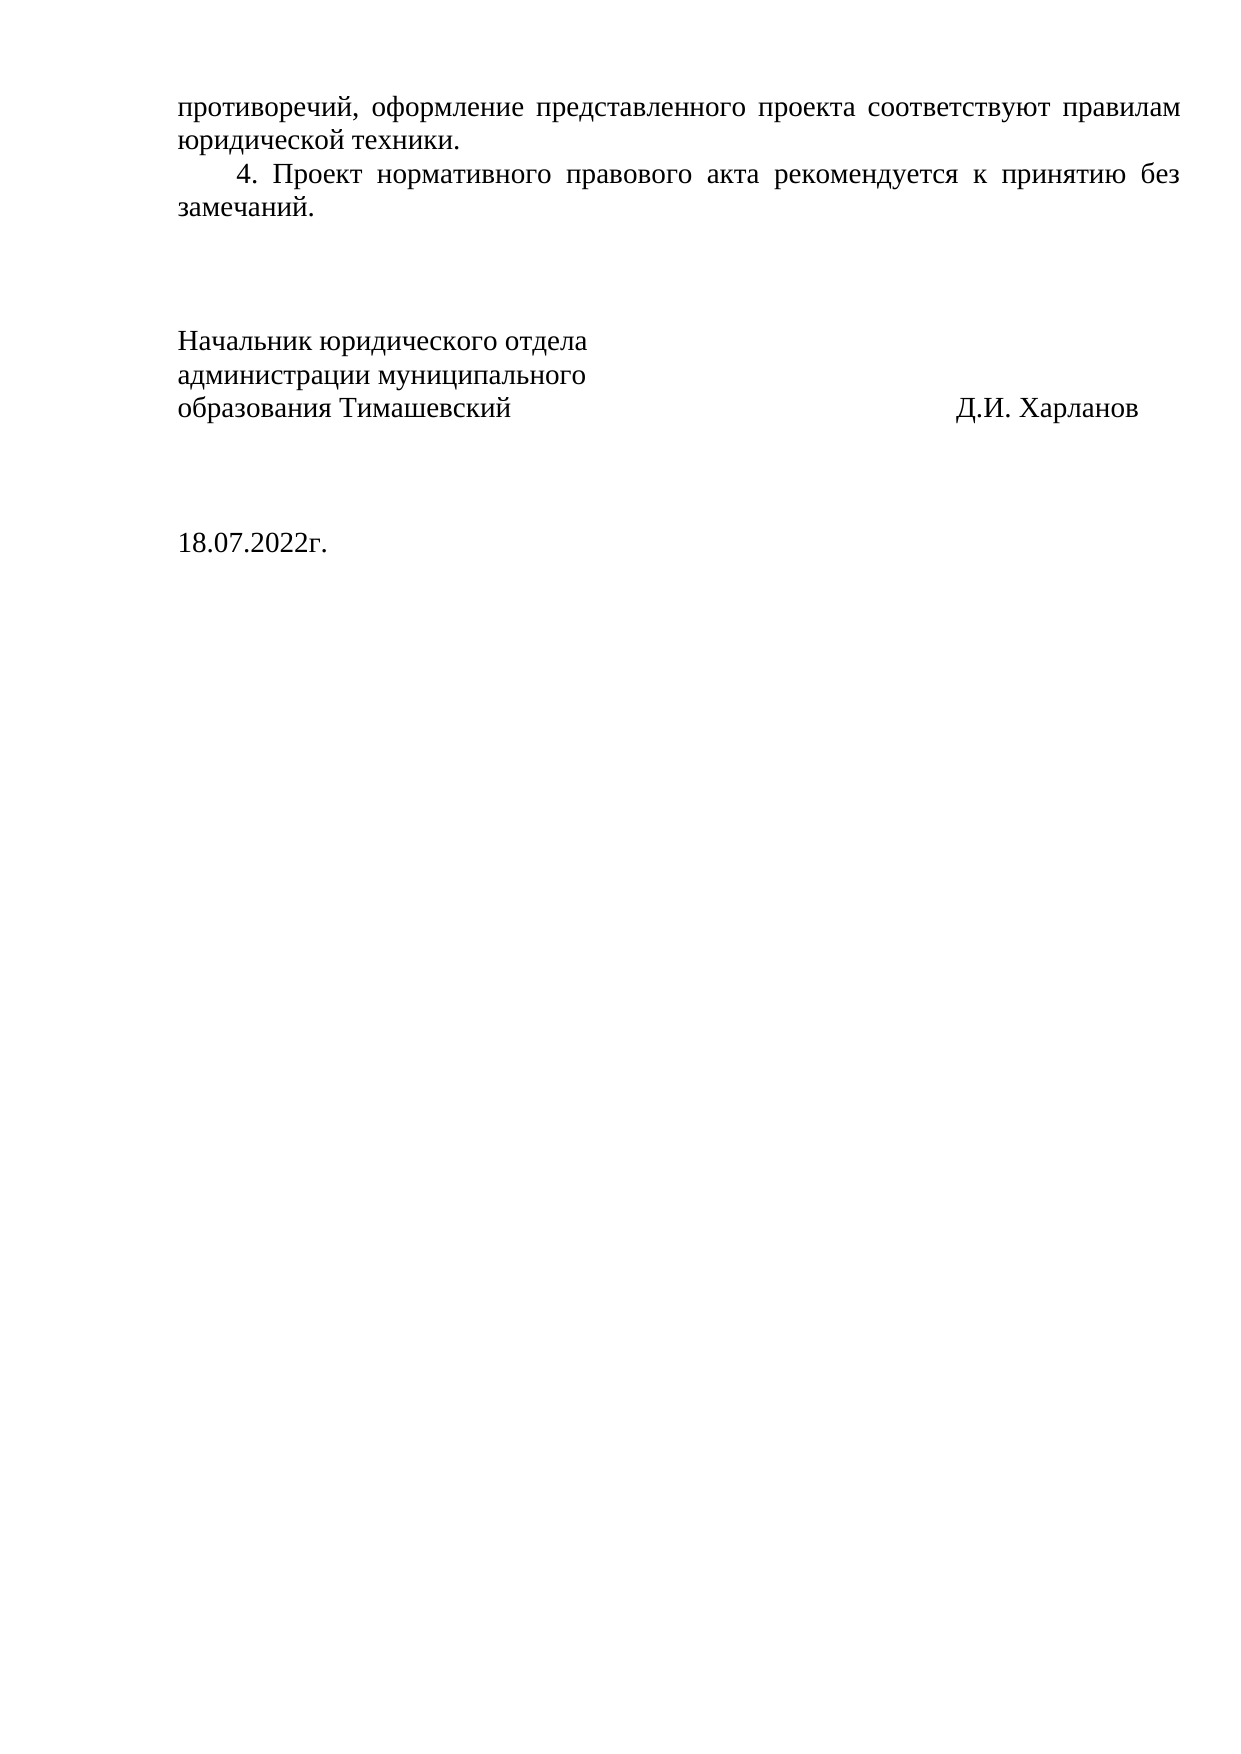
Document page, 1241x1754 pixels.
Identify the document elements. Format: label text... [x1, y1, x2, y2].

text 18.07.2022г. [177, 525, 1152, 558]
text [177, 89, 1181, 156]
text администрации муниципального [177, 357, 1152, 391]
text Начальник юридического отдела [177, 323, 1152, 357]
text образования Тимашевский Д.И. Харланов [177, 391, 1152, 424]
text 4. Проект нормативного правового акта рекомендуется к принятию без замечаний. [177, 156, 1181, 223]
